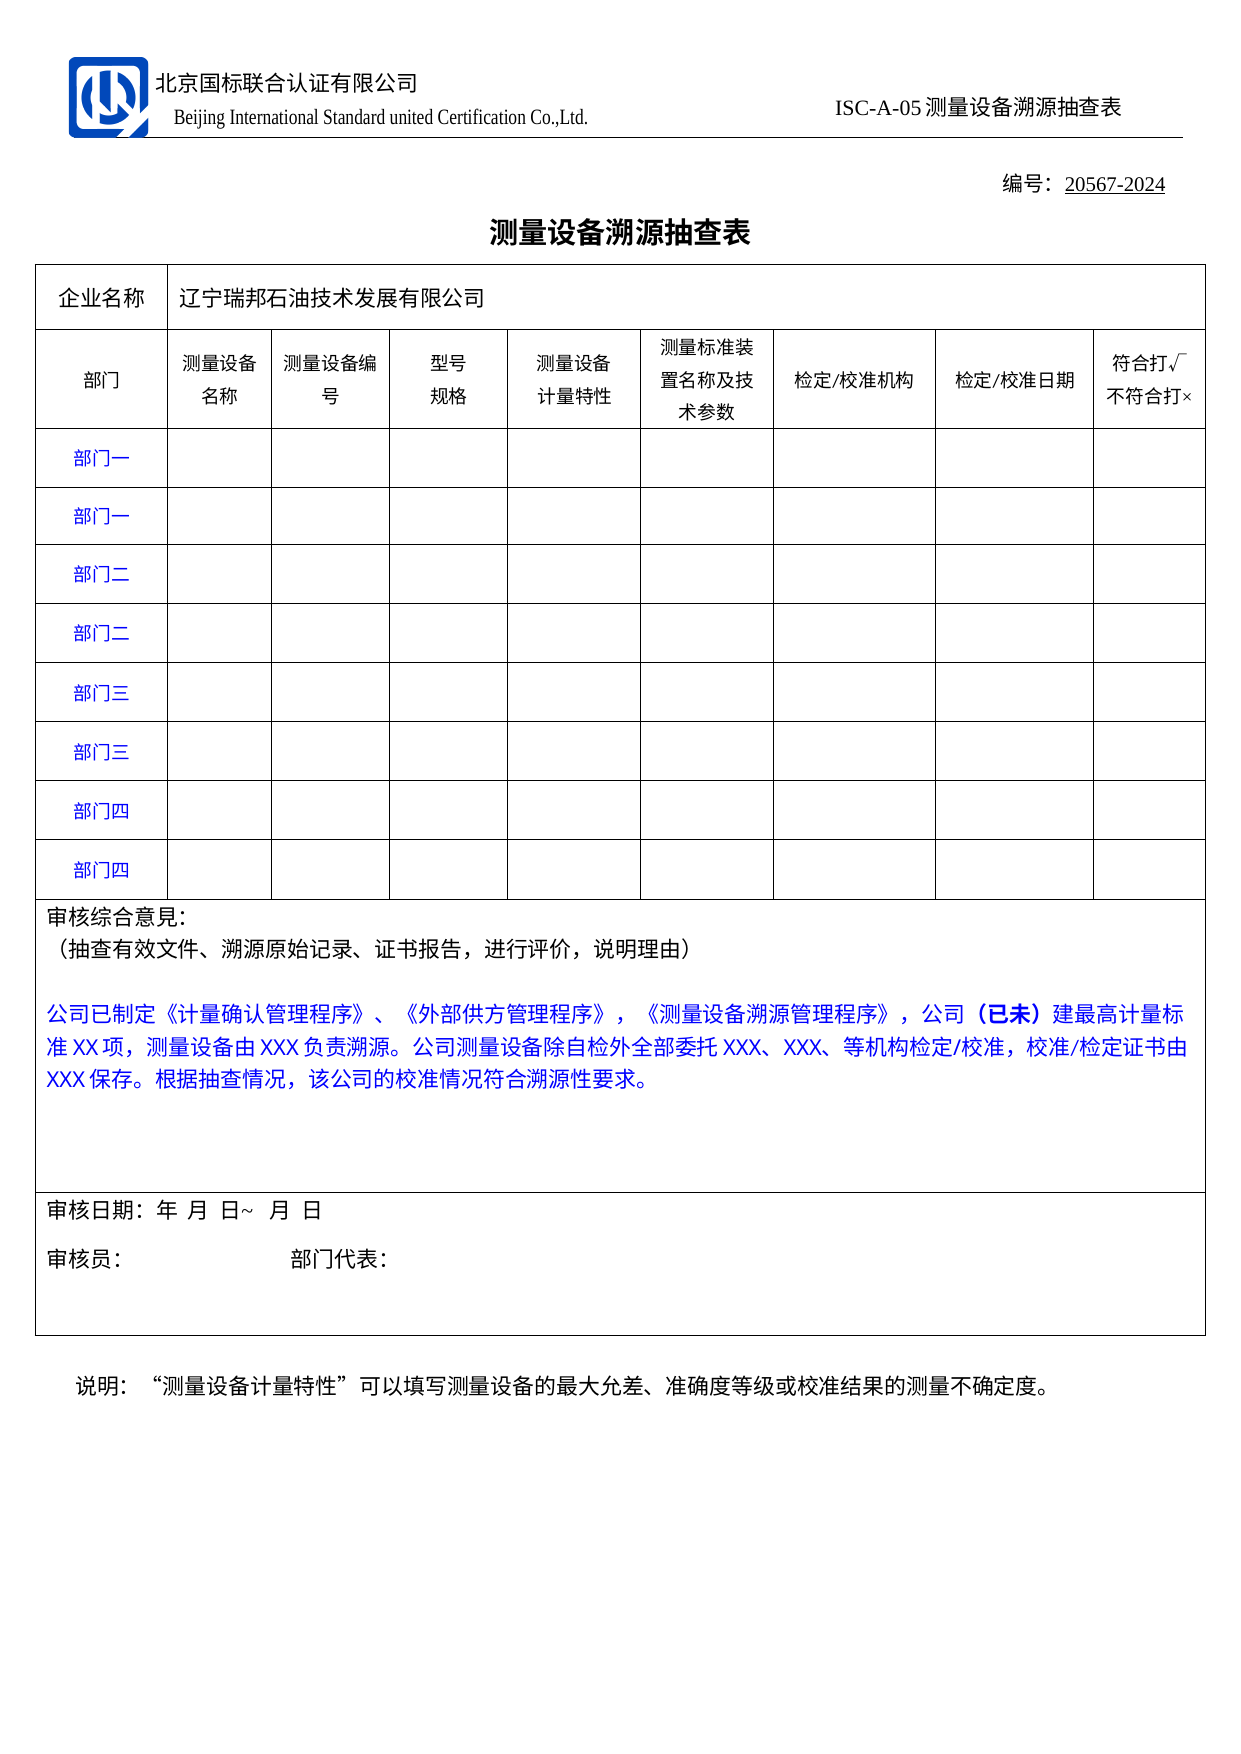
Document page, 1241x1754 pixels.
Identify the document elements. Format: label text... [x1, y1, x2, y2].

table_cell [1094, 545, 1205, 603]
table_cell [390, 604, 507, 662]
table_cell [272, 604, 389, 662]
table_cell [272, 663, 389, 721]
table_cell [1094, 604, 1205, 662]
table_cell 部门 [36, 330, 167, 428]
table_cell [774, 781, 935, 839]
table_cell [641, 429, 773, 487]
text 编号：20567-2024 [75, 166, 1165, 199]
table_cell [936, 840, 1093, 898]
table_cell 审核综合意見： （抽查有效文件、溯源原始记录、证书报告，进行评价，说明理由） 公司已制定《计量确认管理程序》、《外部供方管理程序》，《测量设备溯源管理程序》，公司（已未）建最高计量标准XX项，测量设备由XXX负责溯源。公司测量设备除自检外全部委托XXX、XXX、等机构检定/校准，校准/检定证书由XXX保存。根据抽查情况，该公司的校准情况符合溯源性要求。 [36, 900, 1205, 1192]
table_cell [936, 722, 1093, 780]
table_cell 部门三 [36, 663, 167, 721]
table_cell [508, 604, 640, 662]
text 说明：“测量设备计量特性”可以填写测量设备的最大允差、准确度等级或校准结果的测量不确定度。 [75, 1368, 1165, 1401]
table_cell [168, 488, 271, 543]
table_cell [390, 781, 507, 839]
table_cell 检定/校准日期 [936, 330, 1093, 428]
table_cell 检定/校准机构 [774, 330, 935, 428]
table_cell [936, 429, 1093, 487]
picture [68, 57, 149, 138]
table_cell [508, 429, 640, 487]
table_cell [774, 604, 935, 662]
table_cell [774, 663, 935, 721]
table_cell [390, 722, 507, 780]
table_cell [390, 545, 507, 603]
table_cell 测量设备 计量特性 [508, 330, 640, 428]
table_cell [936, 663, 1093, 721]
table_cell 部门一 [36, 429, 167, 487]
table_cell 型号 规格 [390, 330, 507, 428]
table_cell [641, 488, 773, 543]
table_cell [936, 488, 1093, 543]
table_cell [774, 545, 935, 603]
table_cell [272, 781, 389, 839]
table_cell [272, 488, 389, 543]
table_cell [1094, 663, 1205, 721]
table_cell [641, 663, 773, 721]
table_cell [168, 840, 271, 898]
table_cell [168, 781, 271, 839]
table_cell [168, 545, 271, 603]
table_cell [774, 488, 935, 543]
table_cell 审核日期：年 月 日~ 月 日 审核员： 部门代表： [36, 1193, 1205, 1335]
table_cell [390, 488, 507, 543]
table_cell [168, 722, 271, 780]
table_cell [936, 604, 1093, 662]
table_cell 测量设备名称 [168, 330, 271, 428]
table_cell 符合打√ 不符合打× [1094, 330, 1205, 428]
text 测量设备溯源抽查表 [75, 199, 1165, 264]
table_cell 部门四 [36, 840, 167, 898]
table_cell [508, 840, 640, 898]
table_cell [168, 604, 271, 662]
table_cell 部门二 [36, 604, 167, 662]
table_cell [774, 429, 935, 487]
table_cell [168, 663, 271, 721]
table_cell [508, 488, 640, 543]
table_cell [272, 545, 389, 603]
table_cell 部门三 [36, 722, 167, 780]
table_cell 测量设备编号 [272, 330, 389, 428]
table_cell [641, 781, 773, 839]
table_cell 测量标准装置名称及技术参数 [641, 330, 773, 428]
table_cell [1094, 722, 1205, 780]
table_cell [390, 663, 507, 721]
table_cell [272, 429, 389, 487]
table_cell [508, 663, 640, 721]
table_cell [641, 840, 773, 898]
table_cell [168, 429, 271, 487]
table_cell [1094, 781, 1205, 839]
table_cell [641, 545, 773, 603]
table_header 辽宁瑞邦石油技术发展有限公司 [168, 265, 1205, 329]
table_cell [390, 429, 507, 487]
table_cell [508, 545, 640, 603]
table_cell [774, 840, 935, 898]
table_cell 部门四 [36, 781, 167, 839]
table_cell [641, 604, 773, 662]
table_cell [272, 840, 389, 898]
table_header 企业名称 [36, 265, 167, 329]
table_cell [1094, 429, 1205, 487]
table_cell 部门一 [36, 488, 167, 543]
table_cell [272, 722, 389, 780]
table_cell 部门二 [36, 545, 167, 603]
table_cell [641, 722, 773, 780]
table_cell [508, 781, 640, 839]
table_cell [1094, 840, 1205, 898]
table_cell [508, 722, 640, 780]
table_cell [774, 722, 935, 780]
table_cell [936, 545, 1093, 603]
table_cell [936, 781, 1093, 839]
table_cell [390, 840, 507, 898]
table_cell [1094, 488, 1205, 543]
